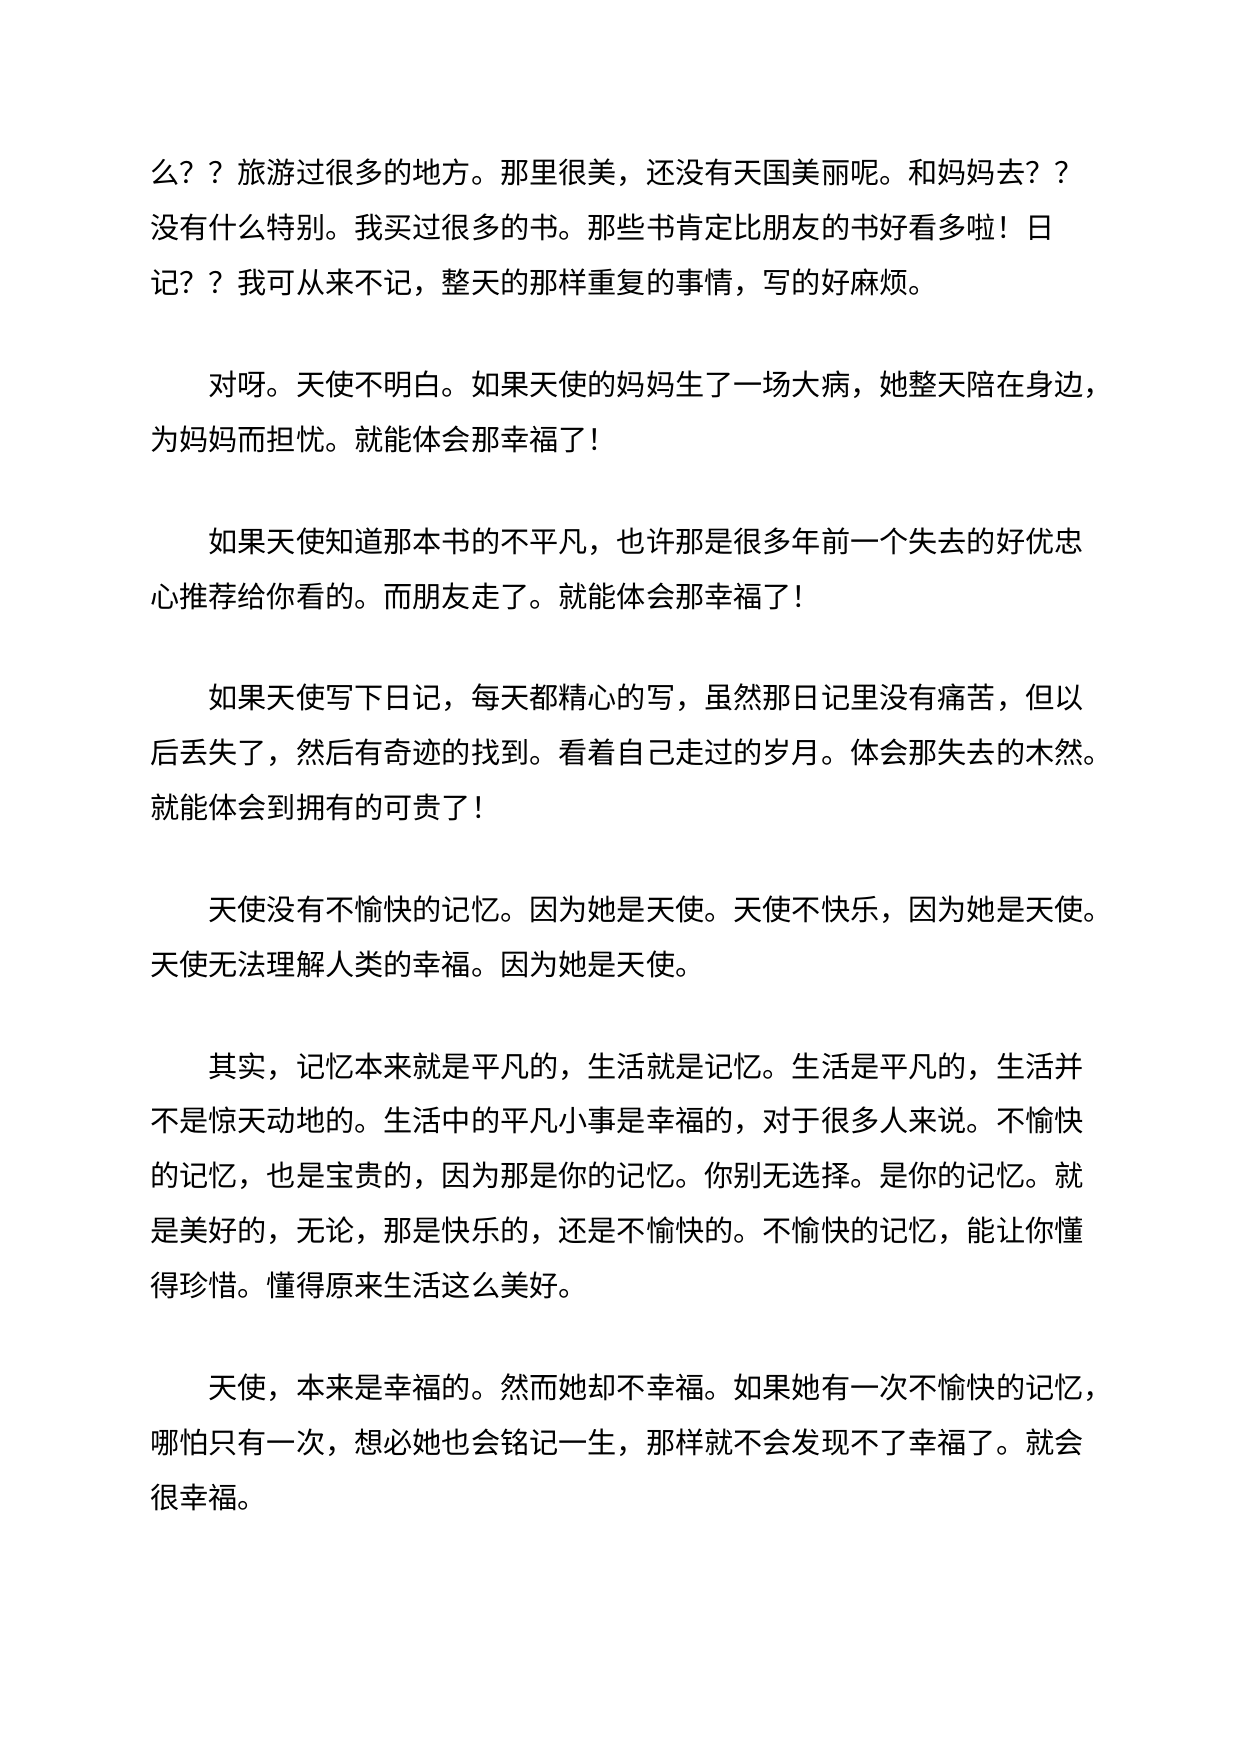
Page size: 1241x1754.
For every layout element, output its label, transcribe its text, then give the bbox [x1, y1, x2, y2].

text 对呀。天使不明白。如果天使的妈妈生了一场大病，她整天陪在身边，为妈妈而担忧。就能体会那幸福了！ [150, 362, 1090, 459]
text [150, 150, 1090, 302]
text 如果天使写下日记，每天都精心的写，虽然那日记里没有痛苦，但以后丢失了，然后有奇迹的找到。看着自己走过的岁月。体会那失去的木然。就能体会到拥有的可贵了！ [150, 675, 1090, 827]
text 天使没有不愉快的记忆。因为她是天使。天使不快乐，因为她是天使。天使无法理解人类的幸福。因为她是天使。 [150, 886, 1090, 984]
text 天使，本来是幸福的。然而她却不幸福。如果她有一次不愉快的记忆，哪怕只有一次，想必她也会铭记一生，那样就不会发现不了幸福了。就会很幸福。 [150, 1364, 1090, 1517]
text 如果天使知道那本书的不平凡，也许那是很多年前一个失去的好优忠心推荐给你看的。而朋友走了。就能体会那幸福了！ [150, 518, 1090, 615]
text 其实，记忆本来就是平凡的，生活就是记忆。生活是平凡的，生活并不是惊天动地的。生活中的平凡小事是幸福的，对于很多人来说。不愉快的记忆，也是宝贵的，因为那是你的记忆。你别无选择。是你的记忆。就是美好的，无论，那是快乐的，还是不愉快的。不愉快的记忆，能让你懂得珍惜。懂得原来生活这么美好。 [150, 1043, 1090, 1305]
